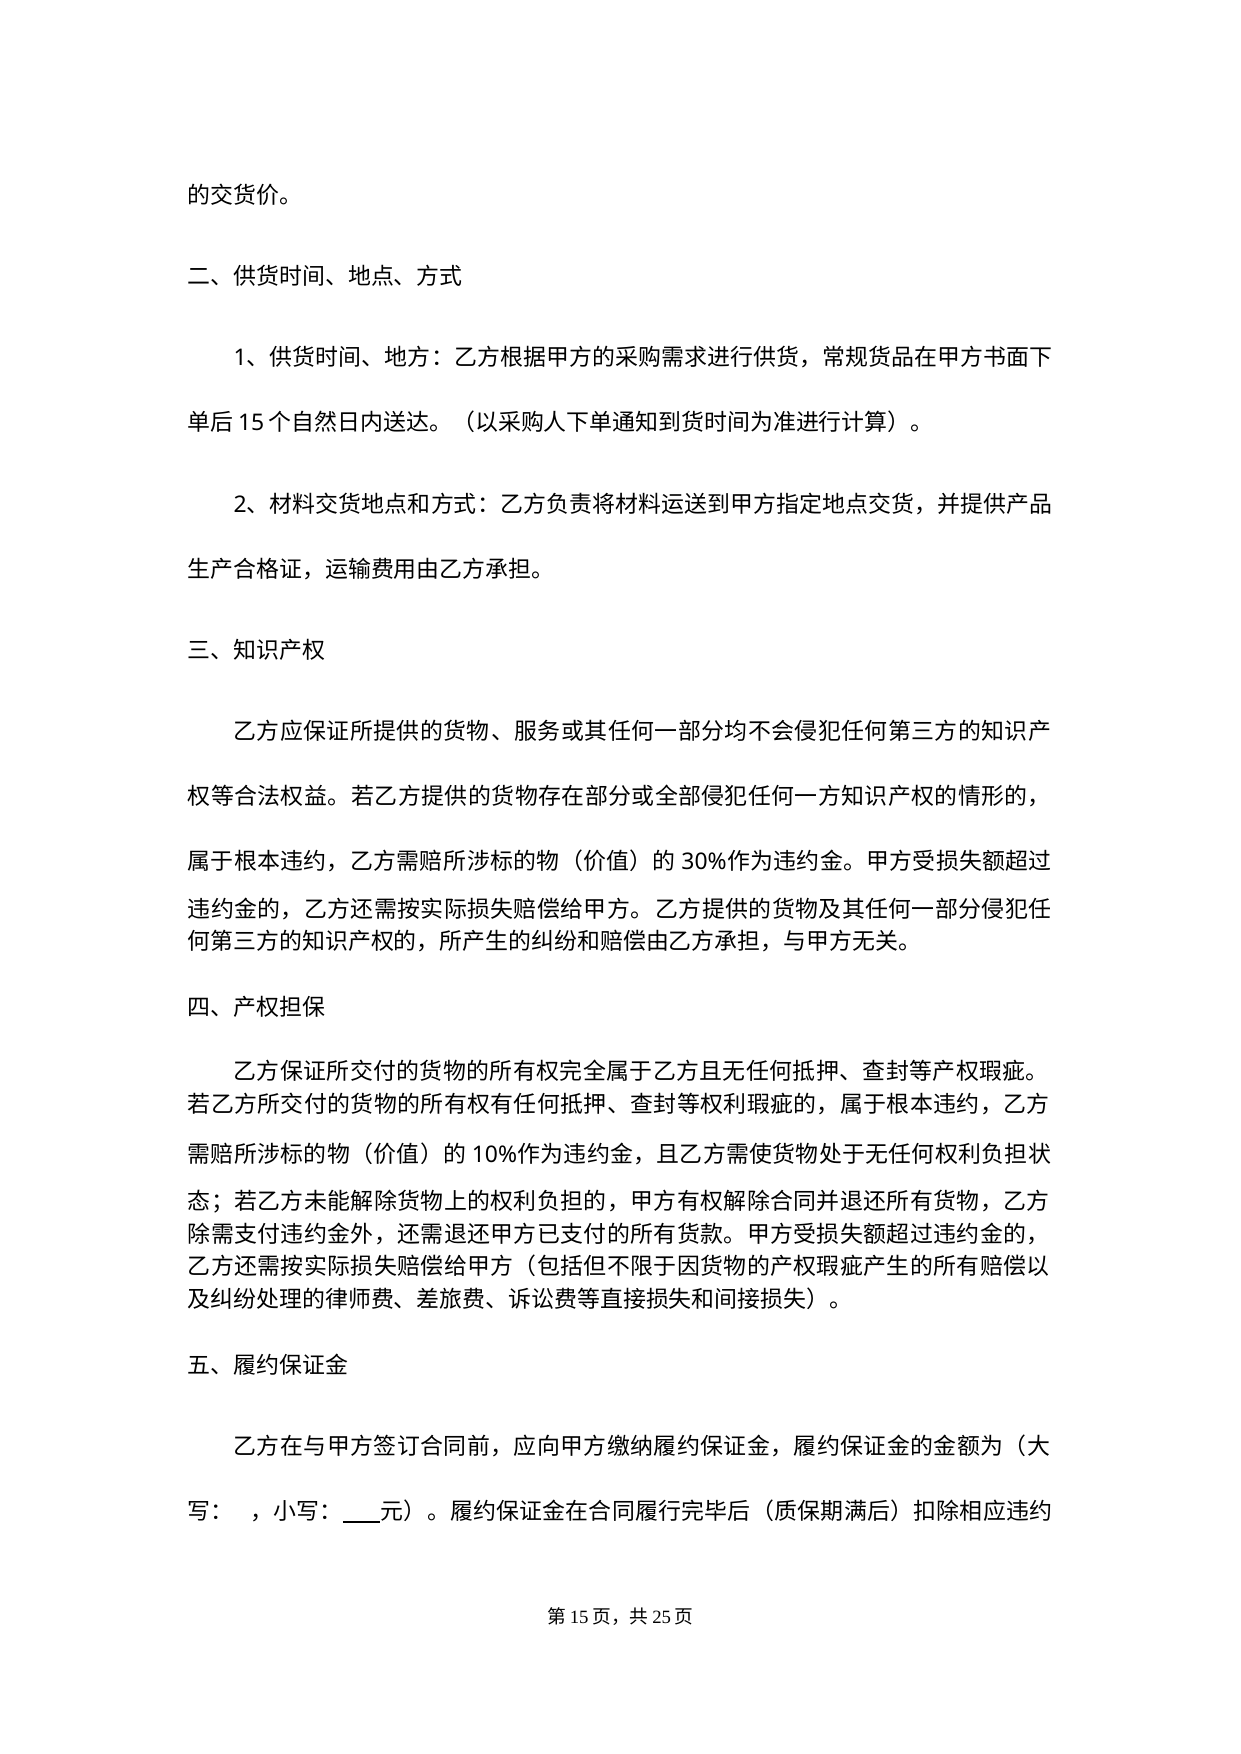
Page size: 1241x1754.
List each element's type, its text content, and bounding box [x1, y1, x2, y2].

text 乙方应保证所提供的货物、服务或其任何一部分均不会侵犯任何第三方的知识产权等合法权益。若乙方提供的货物存在部分或全部侵犯任何一方知识产权的情形的，属于根本违约，乙方需赔所涉标的物（价值）的30%作为违约金。甲方受损失额超过违约金的，乙方还需按实际损失赔偿给甲方。乙方提供的货物及其任何一部分侵犯任何第三方的知识产权的，所产生的纠纷和赔偿由乙方承担，与甲方无关。 [187, 697, 1053, 957]
text 三、知识产权 [187, 616, 1053, 681]
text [187, 161, 1053, 226]
text 二、供货时间、地点、方式 [187, 242, 1053, 307]
text 2、材料交货地点和方式：乙方负责将材料运送到甲方指定地点交货，并提供产品生产合格证，运输费用由乙方承担。 [187, 470, 1053, 600]
text 五、履约保证金 [187, 1331, 1053, 1396]
text 1、供货时间、地方：乙方根据甲方的采购需求进行供货，常规货品在甲方书面下单后15个自然日内送达。（以采购人下单通知到货时间为准进行计算）。 [187, 323, 1053, 453]
text 四、产权担保 [187, 973, 1053, 1038]
text 乙方保证所交付的货物的所有权完全属于乙方且无任何抵押、查封等产权瑕疵。若乙方所交付的货物的所有权有任何抵押、查封等权利瑕疵的，属于根本违约，乙方需赔所涉标的物（价值）的10%作为违约金，且乙方需使货物处于无任何权利负担状态；若乙方未能解除货物上的权利负担的，甲方有权解除合同并退还所有货物，乙方除需支付违约金外，还需退还甲方已支付的所有货款。甲方受损失额超过违约金的，乙方还需按实际损失赔偿给甲方（包括但不限于因货物的产权瑕疵产生的所有赔偿以及纠纷处理的律师费、差旅费、诉讼费等直接损失和间接损失）。 [187, 1055, 1053, 1315]
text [187, 1412, 1053, 1542]
